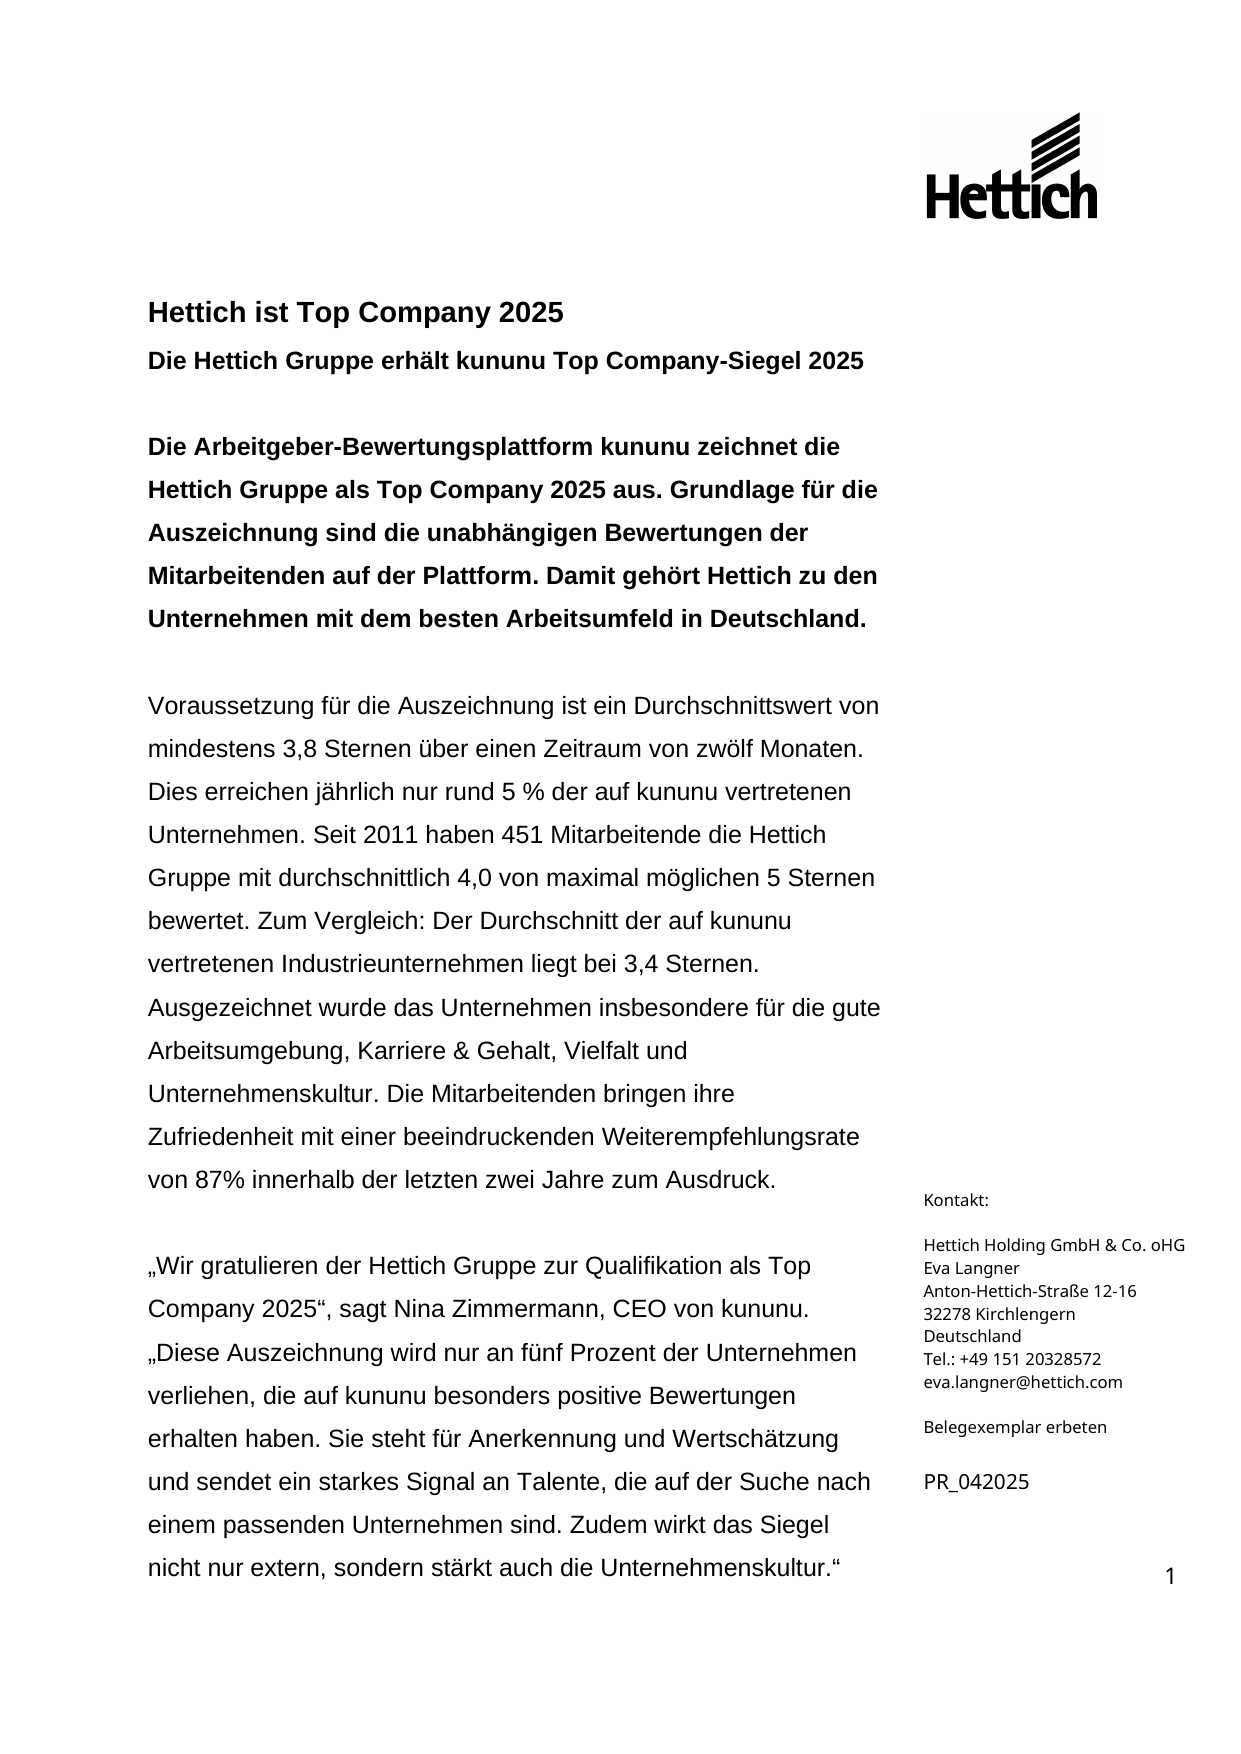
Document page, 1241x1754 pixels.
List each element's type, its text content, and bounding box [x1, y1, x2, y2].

text Hettich ist Top Company 2025 [148, 295, 886, 329]
text Die Hettich Gruppe erhält kununu Top Company-Siegel 2025 [148, 346, 886, 374]
text Voraussetzung für die Auszeichnung ist ein Durchschnittswert von mindestens 3,8 Sternen über einen Zeitraum von zwölf Monaten. Dies erreichen jährlich nur rund 5 % der auf kununu vertretenen Unternehmen. Seit 2011 haben 451 Mitarbeitende die Hettich Gruppe mit durchschnittlich 4,0 von maximal möglichen 5 Sternen bewertet. Zum Vergleich: Der Durchschnitt der auf kununu vertretenen Industrieunternehmen liegt bei 3,4 Sternen. Ausgezeichnet wurde das Unternehmen insbesondere für die gute Arbeitsumgebung, Karriere & Gehalt, Vielfalt und Unternehmenskultur. Die Mitarbeitenden bringen ihre Zufriedenheit mit einer beeindruckenden Weiterempfehlungsrate von 87% innerhalb der letzten zwei Jahre zum Ausdruck. [148, 691, 886, 1194]
text „Wir gratulieren der Hettich Gruppe zur Qualifikation als Top Company 2025“, sagt Nina Zimmermann, CEO von kununu. „Diese Auszeichnung wird nur an fünf Prozent der Unternehmen verliehen, die auf kununu besonders positive Bewertungen erhalten haben. Sie steht für Anerkennung und Wertschätzung und sendet ein starkes Signal an Talente, die auf der Suche nach einem passenden Unternehmen sind. Zudem wirkt das Siegel nicht nur extern, sondern stärkt auch die Unternehmenskultur.“ [148, 1251, 886, 1582]
picture [926, 112, 1097, 219]
text Die Arbeitgeber-Bewertungsplattform kununu zeichnet die Hettich Gruppe als Top Company 2025 aus. Grundlage für die Auszeichnung sind die unabhängigen Bewertungen der Mitarbeitenden auf der Plattform. Damit gehört Hettich zu den Unternehmen mit dem besten Arbeitsumfeld in Deutschland. [148, 432, 886, 633]
